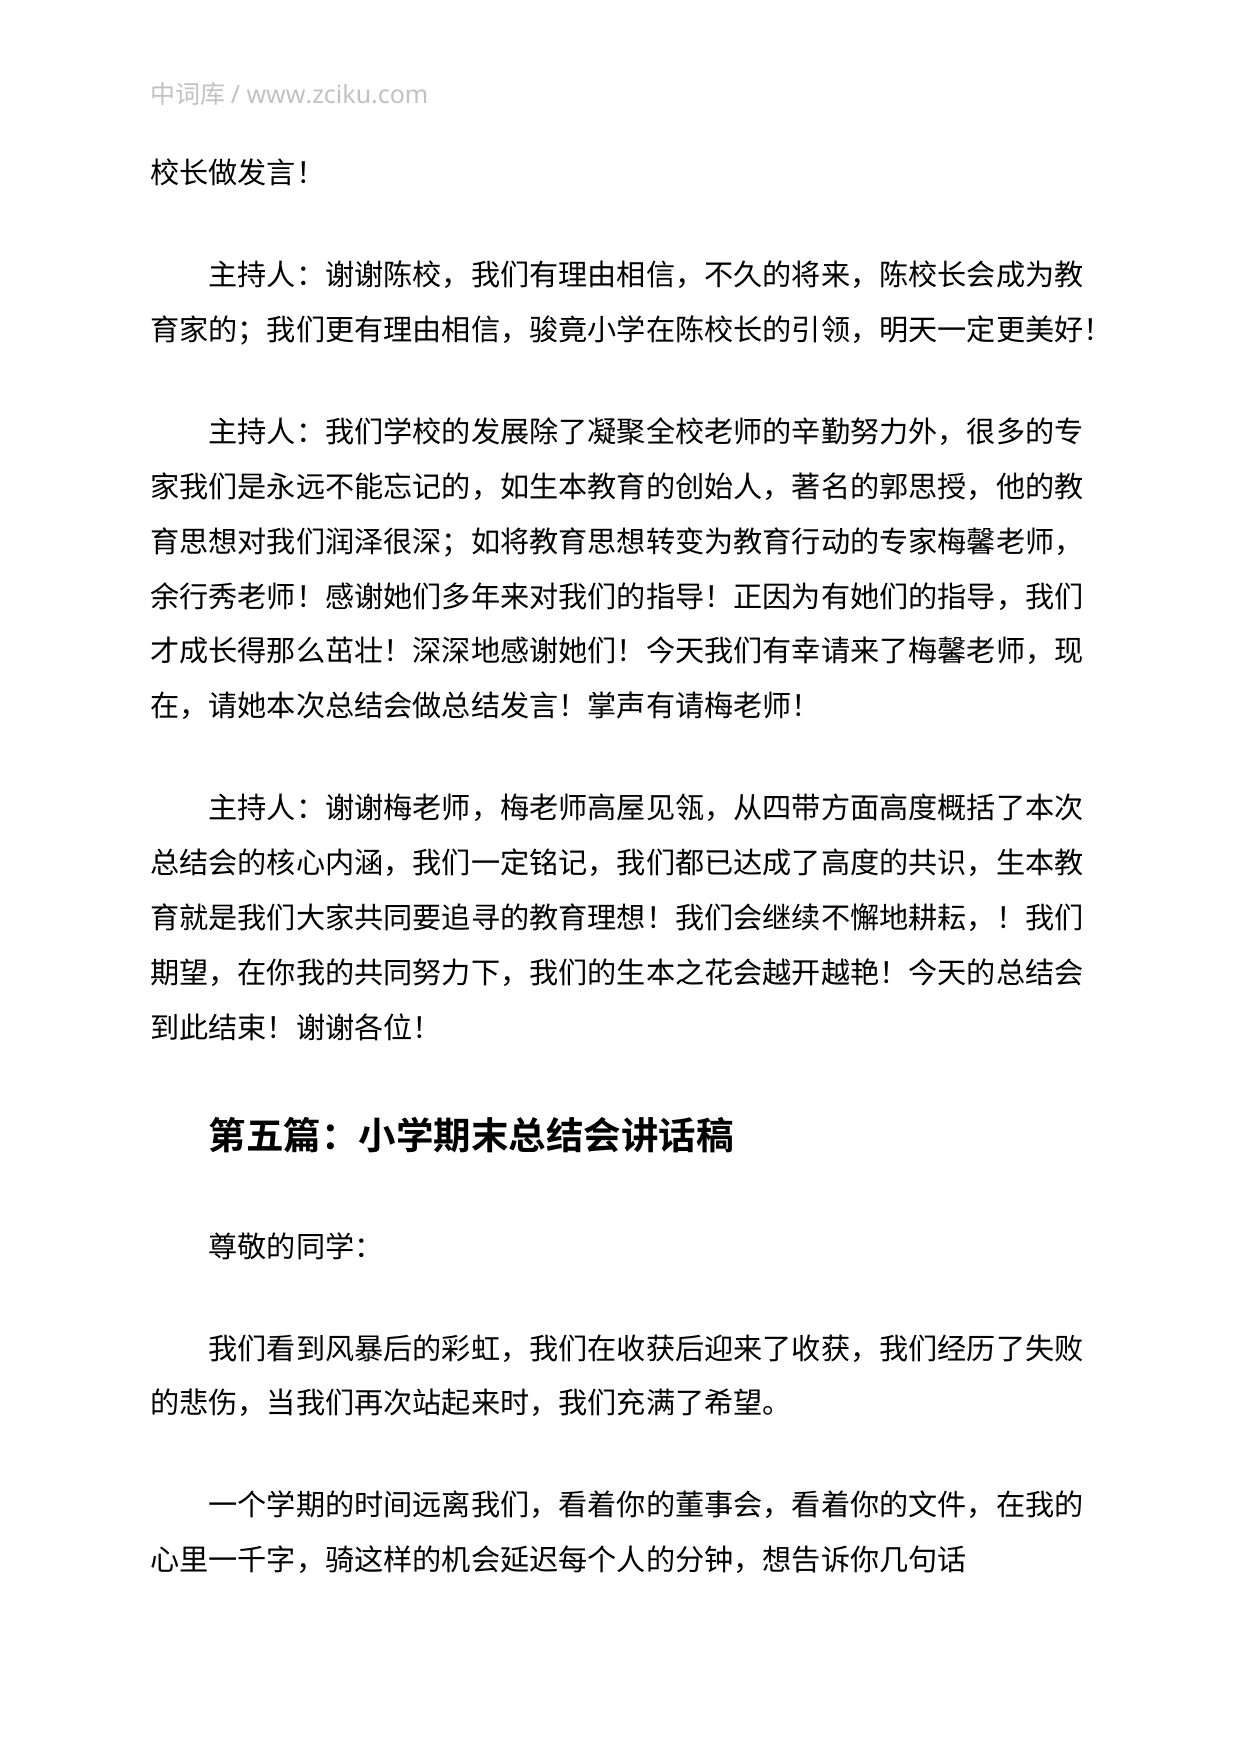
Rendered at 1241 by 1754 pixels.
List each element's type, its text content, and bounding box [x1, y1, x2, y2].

text 主持人：谢谢陈校，我们有理由相信，不久的将来，陈校长会成为教育家的；我们更有理由相信，骏竟小学在陈校长的引领，明天一定更美好！ [150, 252, 1090, 349]
text 第五篇：小学期末总结会讲话稿 [150, 1106, 1090, 1160]
text 主持人：谢谢梅老师，梅老师高屋见瓴，从四带方面高度概括了本次总结会的核心内涵，我们一定铭记，我们都已达成了高度的共识，生本教育就是我们大家共同要追寻的教育理想！我们会继续不懈地耕耘，！我们期望，在你我的共同努力下，我们的生本之花会越开越艳！今天的总结会到此结束！谢谢各位！ [150, 785, 1090, 1047]
text 我们看到风暴后的彩虹，我们在收获后迎来了收获，我们经历了失败的悲伤，当我们再次站起来时，我们充满了希望。 [150, 1325, 1090, 1422]
text 主持人：我们学校的发展除了凝聚全校老师的辛勤努力外，很多的专家我们是永远不能忘记的，如生本教育的创始人，著名的郭思授，他的教育思想对我们润泽很深；如将教育思想转变为教育行动的专家梅馨老师，余行秀老师！感谢她们多年来对我们的指导！正因为有她们的指导，我们才成长得那么茁壮！深深地感谢她们！今天我们有幸请来了梅馨老师，现在，请她本次总结会做总结发言！掌声有请梅老师！ [150, 408, 1090, 725]
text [150, 150, 1090, 192]
text 尊敬的同学： [150, 1223, 1090, 1266]
text 一个学期的时间远离我们，看着你的董事会，看着你的文件，在我的心里一千字，骑这样的机会延迟每个人的分钟，想告诉你几句话 [150, 1482, 1090, 1579]
